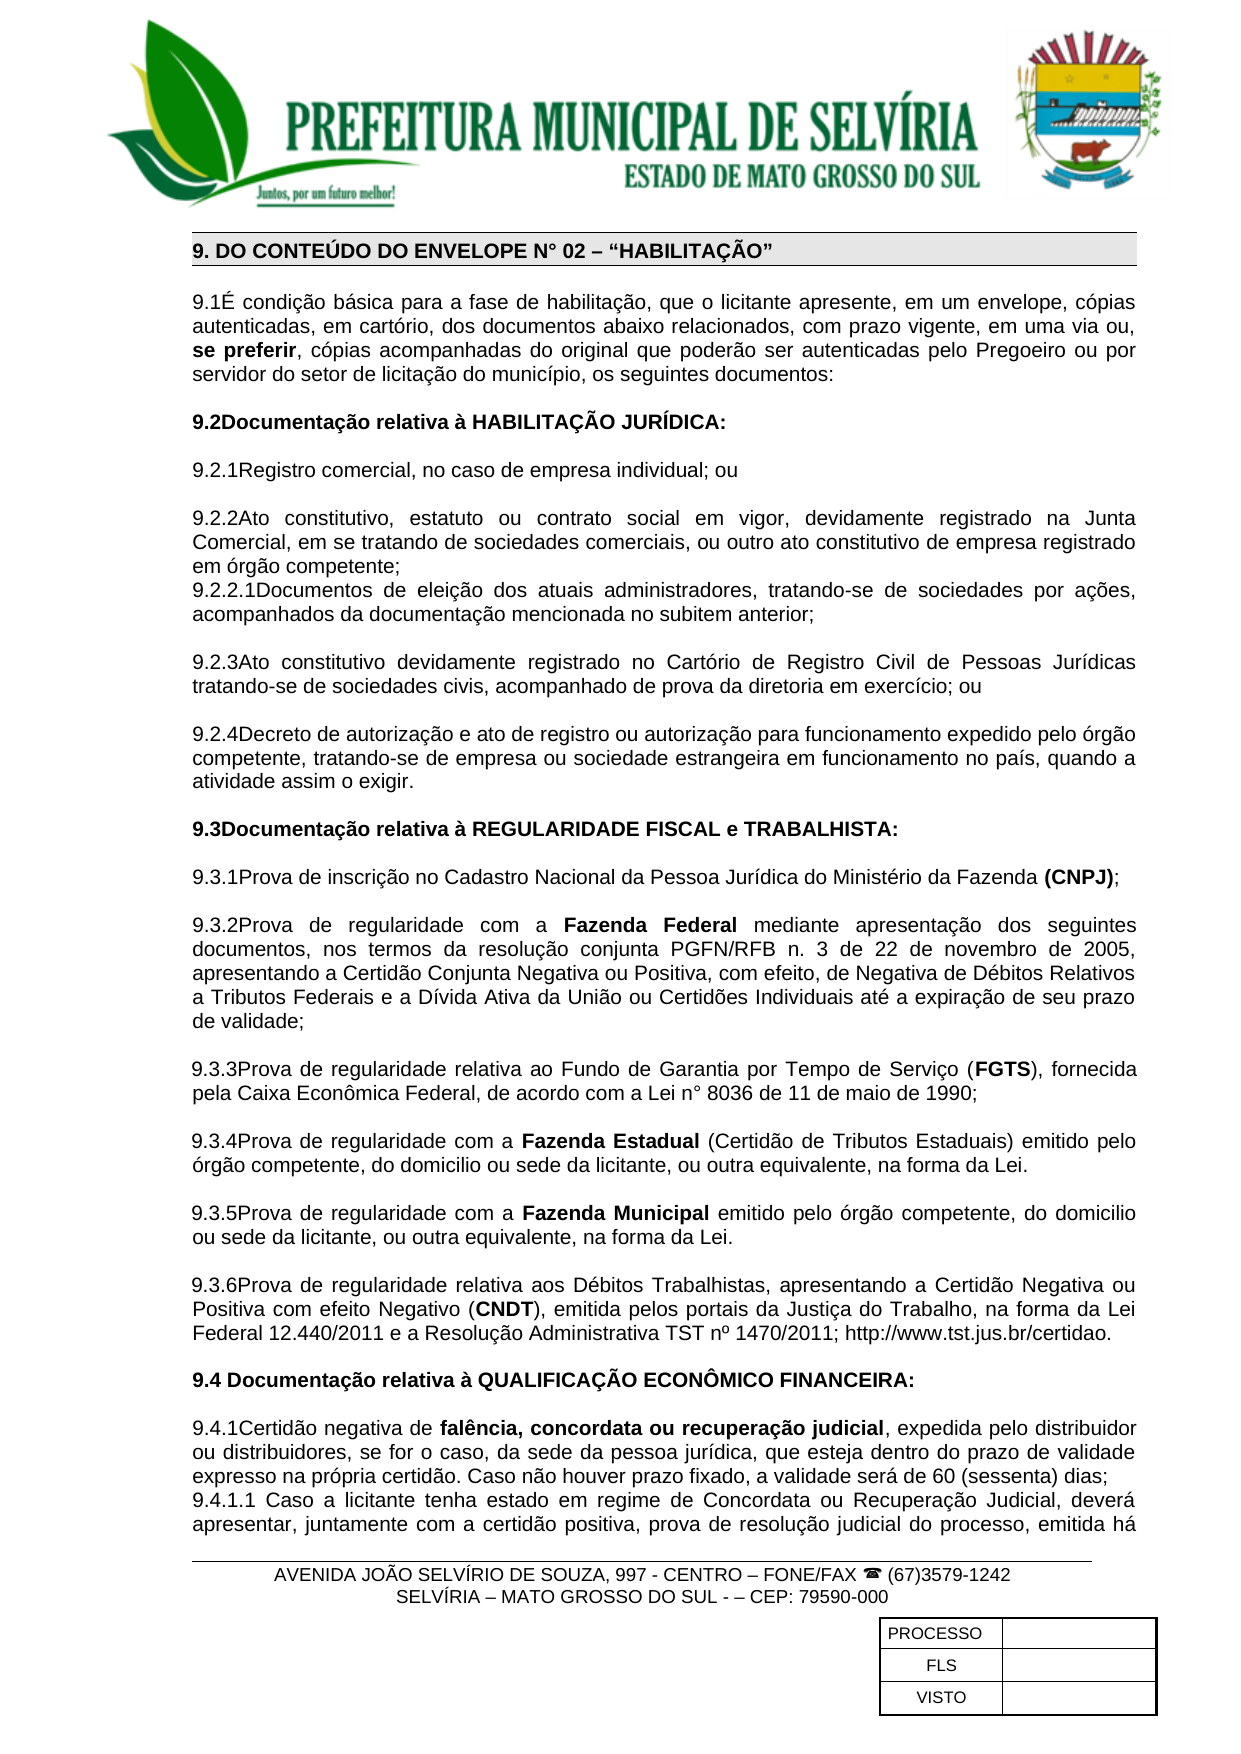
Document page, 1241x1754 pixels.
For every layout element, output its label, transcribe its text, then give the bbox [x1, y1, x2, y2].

text 9.2.2.1Documentos de eleição dos atuais administradores, tratando-se de sociedades por ações, acompanhados da documentação mencionada no subitem anterior; [192, 578, 1137, 626]
text 9. DO CONTEÚDO DO ENVELOPE N° 02 – “HABILITAÇÃO” [192, 233, 1137, 265]
text 9.2.4Decreto de autorização e ato de registro ou autorização para funcionamento expedido pelo órgão competente, tratando-se de empresa ou sociedade estrangeira em funcionamento no país, quando a atividade assim o exigir. [192, 721, 1137, 793]
text 9.3.5Prova de regularidade com a Fazenda Municipal emitido pelo órgão competente, do domicilio ou sede da licitante, ou outra equivalente, na forma da Lei. [191, 1201, 1137, 1248]
text 9.1É condição básica para a fase de habilitação, que o licitante apresente, em um envelope, cópias autenticadas, em cartório, dos documentos abaixo relacionados, com prazo vigente, em uma via ou, se preferir, cópias acompanhadas do original que poderão ser autenticadas pelo Pregoeiro ou por servidor do setor de licitação do município, os seguintes documentos: [192, 290, 1137, 386]
text 9.3Documentação relativa à REGULARIDADE FISCAL e TRABALHISTA: [192, 817, 1137, 841]
text 9.3.4Prova de regularidade com a Fazenda Estadual (Certidão de Tributos Estaduais) emitido pelo órgão competente, do domicilio ou sede da licitante, ou outra equivalente, na forma da Lei. [191, 1129, 1137, 1177]
text 9.3.2Prova de regularidade com a Fazenda Federal mediante apresentação dos seguintes documentos, nos termos da resolução conjunta PGFN/RFB n. 3 de 22 de novembro de 2005, apresentando a Certidão Conjunta Negativa ou Positiva, com efeito, de Negativa de Débitos Relativos a Tributos Federais e a Dívida Ativa da União ou Certidões Individuais até a expiração de seu prazo de validade; [191, 913, 1137, 1033]
text 9.2.1Registro comercial, no caso de empresa individual; ou [192, 458, 1137, 482]
text 9.2.2Ato constitutivo, estatuto ou contrato social em vigor, devidamente registrado na Junta Comercial, em se tratando de sociedades comerciais, ou outro ato constitutivo de empresa registrado em órgão competente; [192, 506, 1137, 578]
text 9.4 Documentação relativa à QUALIFICAÇÃO ECONÔMICO FINANCEIRA: [192, 1368, 1137, 1392]
text 9.3.6Prova de regularidade relativa aos Débitos Trabalhistas, apresentando a Certidão Negativa ou Positiva com efeito Negativo (CNDT), emitida pelos portais da Justiça do Trabalho, na forma da Lei Federal 12.440/2011 e a Resolução Administrativa TST nº 1470/2011; http://www.tst.jus.br/certidao. [191, 1272, 1137, 1344]
text 9.4.1Certidão negativa de falência, concordata ou recuperação judicial, expedida pelo distribuidor ou distribuidores, se for o caso, da sede da pessoa jurídica, que esteja dentro do prazo de validade expresso na própria certidão. Caso não houver prazo fixado, a validade será de 60 (sessenta) dias; [192, 1416, 1137, 1488]
text 9.2Documentação relativa à HABILITAÇÃO JURÍDICA: [192, 410, 1137, 434]
text 9.3.1Prova de inscrição no Cadastro Nacional da Pessoa Jurídica do Ministério da Fazenda (CNPJ); [192, 865, 1137, 889]
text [192, 1488, 1137, 1536]
text 9.2.3Ato constitutivo devidamente registrado no Cartório de Registro Civil de Pessoas Jurídicas tratando-se de sociedades civis, acompanhado de prova da diretoria em exercício; ou [192, 649, 1137, 697]
text 9.3.3Prova de regularidade relativa ao Fundo de Garantia por Tempo de Serviço (FGTS), fornecida pela Caixa Econômica Federal, de acordo com a Lei n° 8036 de 11 de maio de 1990; [191, 1057, 1137, 1105]
picture [104, 17, 1192, 236]
